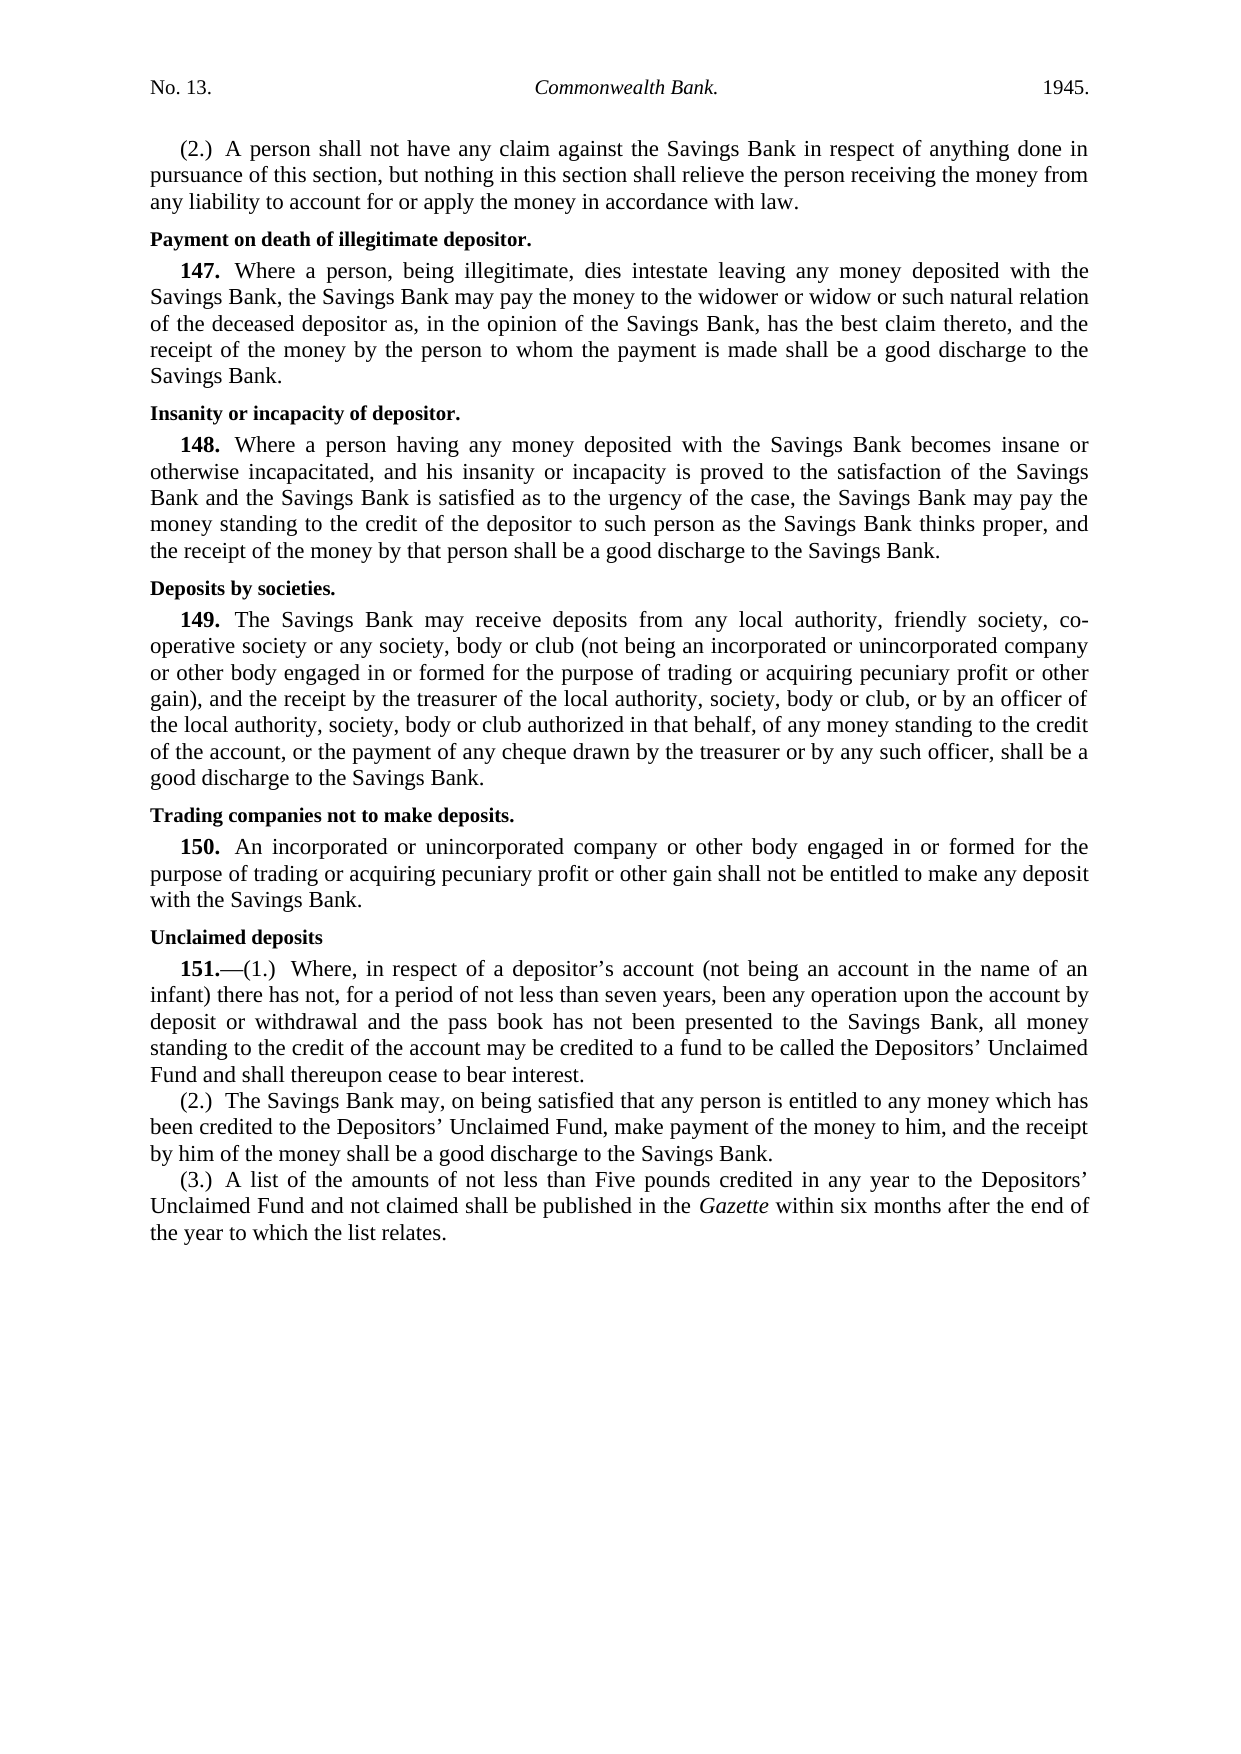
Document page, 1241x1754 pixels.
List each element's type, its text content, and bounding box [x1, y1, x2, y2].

text Deposits by societies. [150, 576, 1090, 600]
text Trading companies not to make deposits. [150, 803, 1090, 827]
text (2.) The Savings Bank may, on being satisfied that any person is entitled to any money which has been credited to the Depositors’ Unclaimed Fund, make payment of the money to him, and the receipt by him of the money shall be a good discharge to the Savings Bank. [150, 1087, 1090, 1166]
text (2.) A person shall not have any claim against the Savings Bank in respect of anything done in pursuance of this section, but nothing in this section shall relieve the person receiving the money from any liability to account for or apply the money in accordance with law. [150, 135, 1090, 214]
text 147. Where a person, being illegitimate, dies intestate leaving any money deposited with the Savings Bank, the Savings Bank may pay the money to the widower or widow or such natural relation of the deceased depositor as, in the opinion of the Savings Bank, has the best claim thereto, and the receipt of the money by the person to whom the payment is made shall be a good discharge to the Savings Bank. [150, 257, 1090, 389]
text Payment on death of illegitimate depositor. [150, 227, 1090, 251]
text 148. Where a person having any money deposited with the Savings Bank becomes insane or otherwise incapacitated, and his insanity or incapacity is proved to the satisfaction of the Savings Bank and the Savings Bank is satisfied as to the urgency of the case, the Savings Bank may pay the money standing to the credit of the depositor to such person as the Savings Bank thinks proper, and the receipt of the money by that person shall be a good discharge to the Savings Bank. [150, 431, 1090, 563]
text 149. The Savings Bank may receive deposits from any local authority, friendly society, co-operative society or any society, body or club (not being an incorporated or unincorporated company or other body engaged in or formed for the purpose of trading or acquiring pecuniary profit or other gain), and the receipt by the treasurer of the local authority, society, body or club, or by an officer of the local authority, society, body or club authorized in that behalf, of any money standing to the credit of the account, or the payment of any cheque drawn by the treasurer or by any such officer, shall be a good discharge to the Savings Bank. [150, 606, 1090, 791]
text 151.—(1.) Where, in respect of a depositor’s account (not being an account in the name of an infant) there has not, for a period of not less than seven years, been any operation upon the account by deposit or withdrawal and the pass book has not been presented to the Savings Bank, all money standing to the credit of the account may be credited to a fund to be called the Depositors’ Unclaimed Fund and shall thereupon cease to bear interest. [150, 955, 1090, 1087]
text (3.) A list of the amounts of not less than Five pounds credited in any year to the Depositors’ Unclaimed Fund and not claimed shall be published in the Gazette within six months after the end of the year to which the list relates. [150, 1166, 1090, 1245]
text 150. An incorporated or unincorporated company or other body engaged in or formed for the purpose of trading or acquiring pecuniary profit or other gain shall not be entitled to make any deposit with the Savings Bank. [150, 833, 1090, 912]
text Insanity or incapacity of depositor. [150, 401, 1090, 425]
text Unclaimed deposits [150, 925, 1090, 949]
